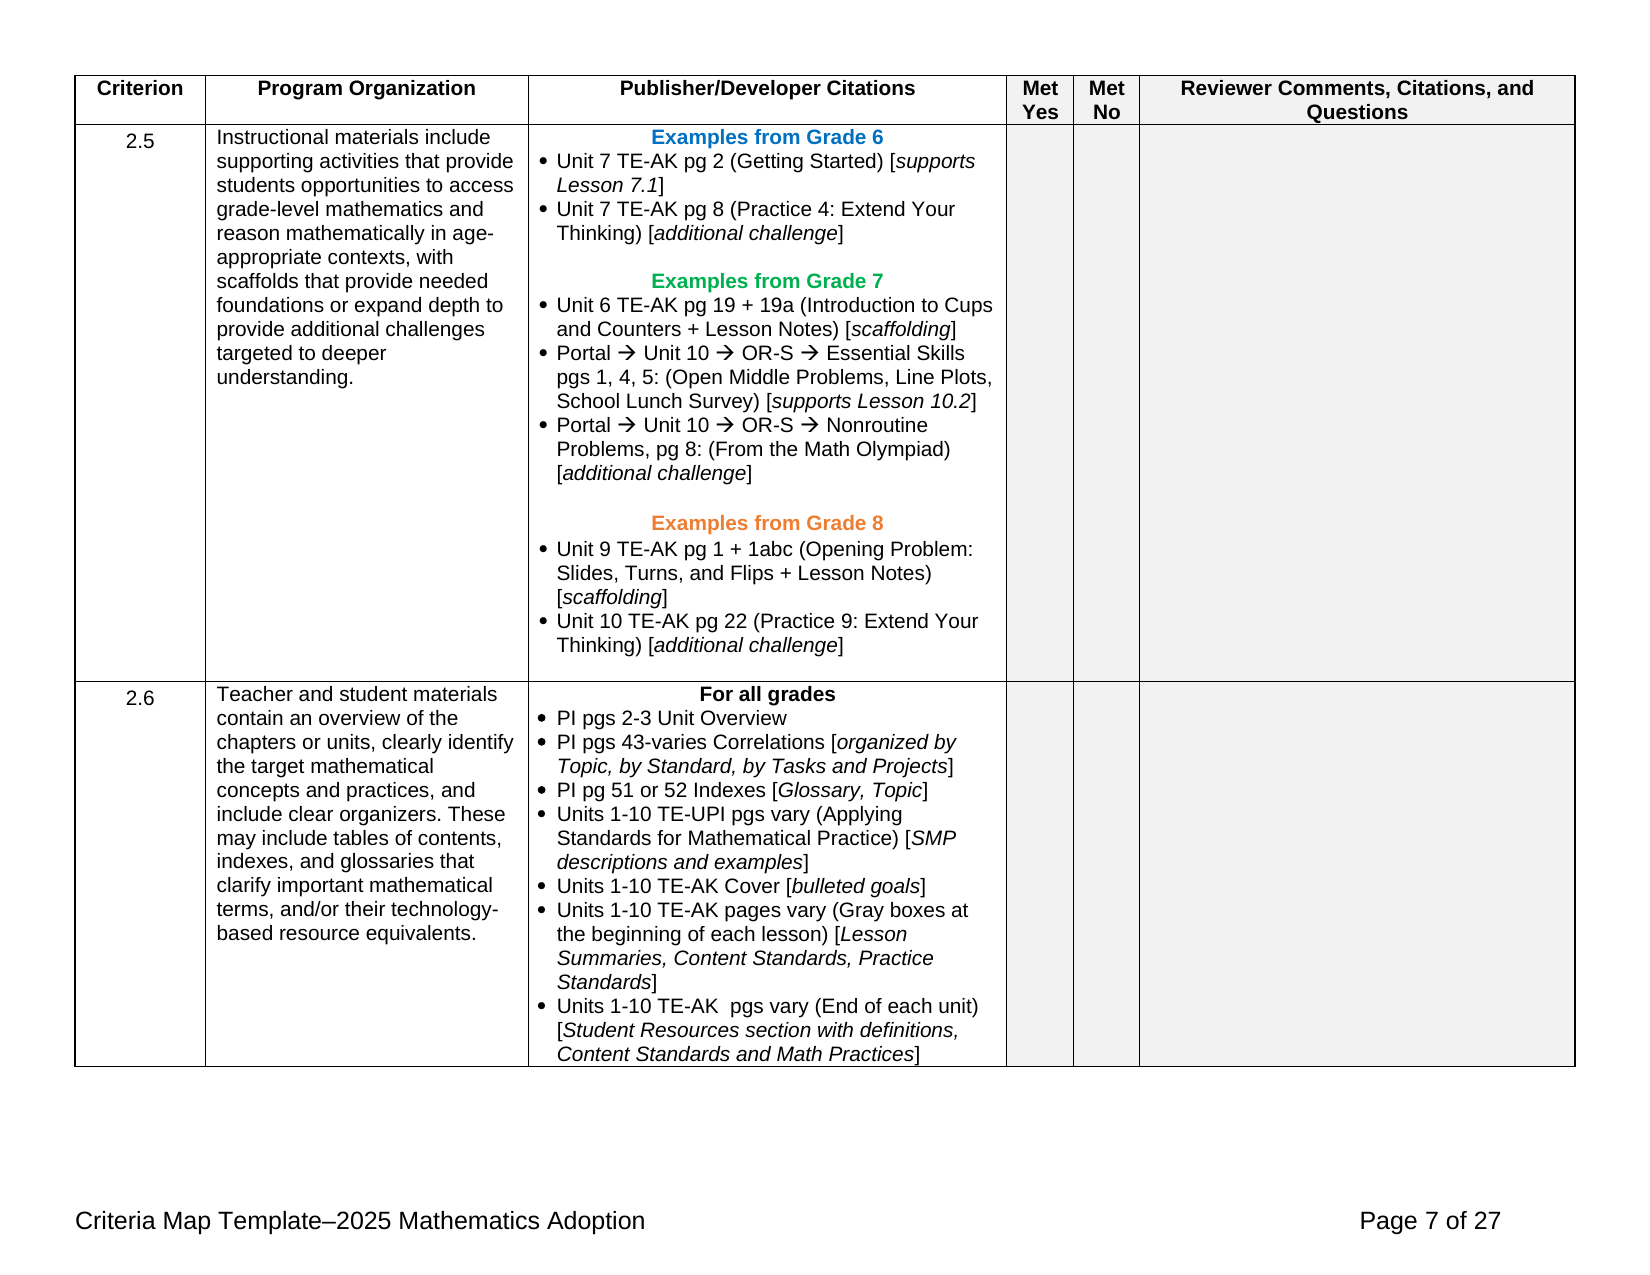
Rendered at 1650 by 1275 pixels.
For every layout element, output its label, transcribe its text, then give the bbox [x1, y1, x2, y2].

table_header Publisher/Developer Citations [529, 76, 1006, 124]
table_cell [1007, 125, 1073, 681]
table_cell [1007, 682, 1073, 1066]
table_header Criterion [76, 76, 205, 124]
table_cell 2.5 [76, 125, 205, 681]
table_cell 2.6 [76, 682, 205, 1066]
table_cell [1140, 125, 1574, 681]
table_header Met Yes [1007, 76, 1073, 124]
table_cell For all grades PI pgs 2-3 Unit Overview PI pgs 43-varies Correlations [organized by Topic, by Standard, by Tasks and Projects] PI pg 51 or 52 Indexes [Glossary, Topic] Units 1-10 TE-UPI pgs vary (Applying Standards for Mathematical Practice) [SMP descriptions and examples] Units 1-10 TE-AK Cover [bulleted goals] Units 1-10 TE-AK pages vary (Gray boxes at the beginning of each lesson) [Lesson Summaries, Content Standards, Practice Standards] Units 1-10 TE-AK pgs vary (End of each unit) [Student Resources section with definitions, Content Standards and Math Practices] [529, 682, 1006, 1066]
table_header Program Organization [206, 76, 528, 124]
table_cell Instructional materials include supporting activities that provide students opportunities to access grade-level mathematics and reason mathematically in age-appropriate contexts, with scaffolds that provide needed foundations or expand depth to provide additional challenges targeted to deeper understanding. [206, 125, 528, 681]
table_cell Examples from Grade 6 Unit 7 TE-AK pg 2 (Getting Started) [supports Lesson 7.1] Unit 7 TE-AK pg 8 (Practice 4: Extend Your Thinking) [additional challenge] Examples from Grade 7 Unit 6 TE-AK pg 19 + 19a (Introduction to Cups and Counters + Lesson Notes) [scaffolding] Portal Unit 10 OR-S Essential Skills pgs 1, 4, 5: (Open Middle Problems, Line Plots, School Lunch Survey) [supports Lesson 10.2] Portal Unit 10 OR-S Nonroutine Problems, pg 8: (From the Math Olympiad) [additional challenge] Examples from Grade 8 Unit 9 TE-AK pg 1 + 1abc (Opening Problem: Slides, Turns, and Flips + Lesson Notes) [scaffolding] Unit 10 TE-AK pg 22 (Practice 9: Extend Your Thinking) [additional challenge] [529, 125, 1006, 681]
table_cell [1140, 682, 1574, 1066]
table_header Met No [1074, 76, 1139, 124]
table_header Reviewer Comments, Citations, and Questions [1140, 76, 1574, 124]
table_cell Teacher and student materials contain an overview of the chapters or units, clearly identify the target mathematical concepts and practices, and include clear organizers. These may include tables of contents, indexes, and glossaries that clarify important mathematical terms, and/or their technology-based resource equivalents. [206, 682, 528, 1066]
table_cell [1074, 125, 1139, 681]
table_cell [1074, 682, 1139, 1066]
